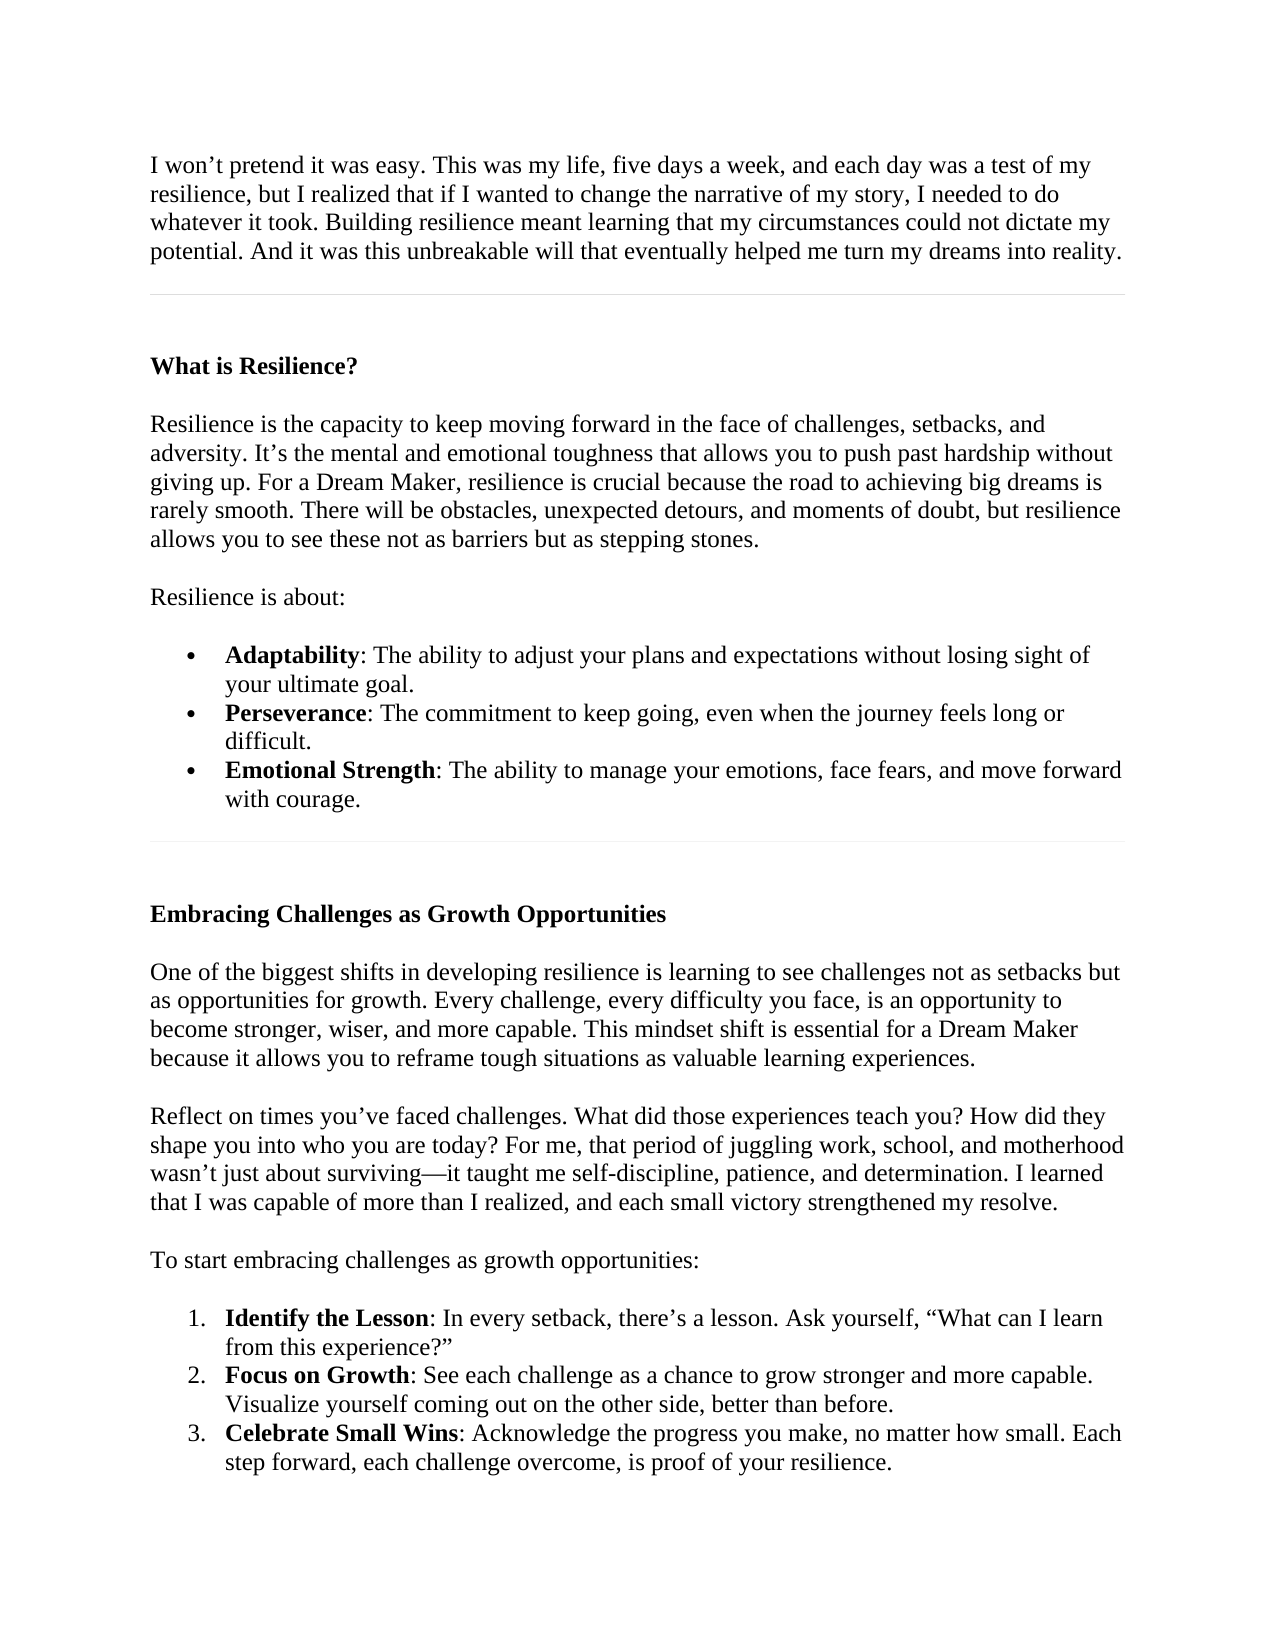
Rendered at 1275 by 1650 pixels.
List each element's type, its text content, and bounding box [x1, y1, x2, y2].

list Celebrate Small Wins: Acknowledge the progress you make, no matter how small. Each step forward, each challenge overcome, is proof of your resilience. [187, 1418, 1125, 1476]
list Focus on Growth: See each challenge as a chance to grow stronger and more capable. Visualize yourself coming out on the other side, better than before. [187, 1361, 1125, 1418]
text I won’t pretend it was easy. This was my life, five days a week, and each day was a test of my resilience, but I realized that if I wanted to change the narrative of my story, I needed to do whatever it took. Building resilience meant learning that my circumstances could not dictate my potential. And it was this unbreakable will that eventually helped me turn my dreams into reality. [150, 150, 1125, 265]
text To start embracing challenges as growth opportunities: [150, 1245, 1125, 1274]
text Reflect on times you’ve faced challenges. What did those experiences teach you? How did they shape you into who you are today? For me, that period of juggling work, school, and motherhood wasn’t just about surviving—it taught me self-discipline, patience, and determination. I learned that I was capable of more than I realized, and each small victory strengthened my resolve. [150, 1101, 1125, 1216]
list Identify the Lesson: In every setback, there’s a lesson. Ask yourself, “What can I learn from this experience?” [187, 1303, 1125, 1361]
text What is Resilience? [150, 351, 1125, 380]
text Embracing Challenges as Growth Opportunities [150, 899, 1125, 928]
text One of the biggest shifts in developing resilience is learning to see challenges not as setbacks but as opportunities for growth. Every challenge, every difficulty you face, is an opportunity to become stronger, wiser, and more capable. This mindset shift is essential for a Dream Maker because it allows you to reframe tough situations as valuable learning experiences. [150, 957, 1125, 1072]
list Adaptability: The ability to adjust your plans and expectations without losing sight of your ultimate goal. [187, 640, 1125, 698]
text Resilience is the capacity to keep moving forward in the face of challenges, setbacks, and adversity. It’s the mental and emotional toughness that allows you to push past hardship without giving up. For a Dream Maker, resilience is crucial because the road to achieving big dreams is rarely smooth. There will be obstacles, unexpected detours, and moments of doubt, but resilience allows you to see these not as barriers but as stepping stones. [150, 409, 1125, 553]
list Emotional Strength: The ability to manage your emotions, face fears, and move forward with courage. [187, 755, 1125, 813]
text Resilience is about: [150, 582, 1125, 611]
list Perseverance: The commitment to keep going, even when the journey feels long or difficult. [187, 698, 1125, 755]
